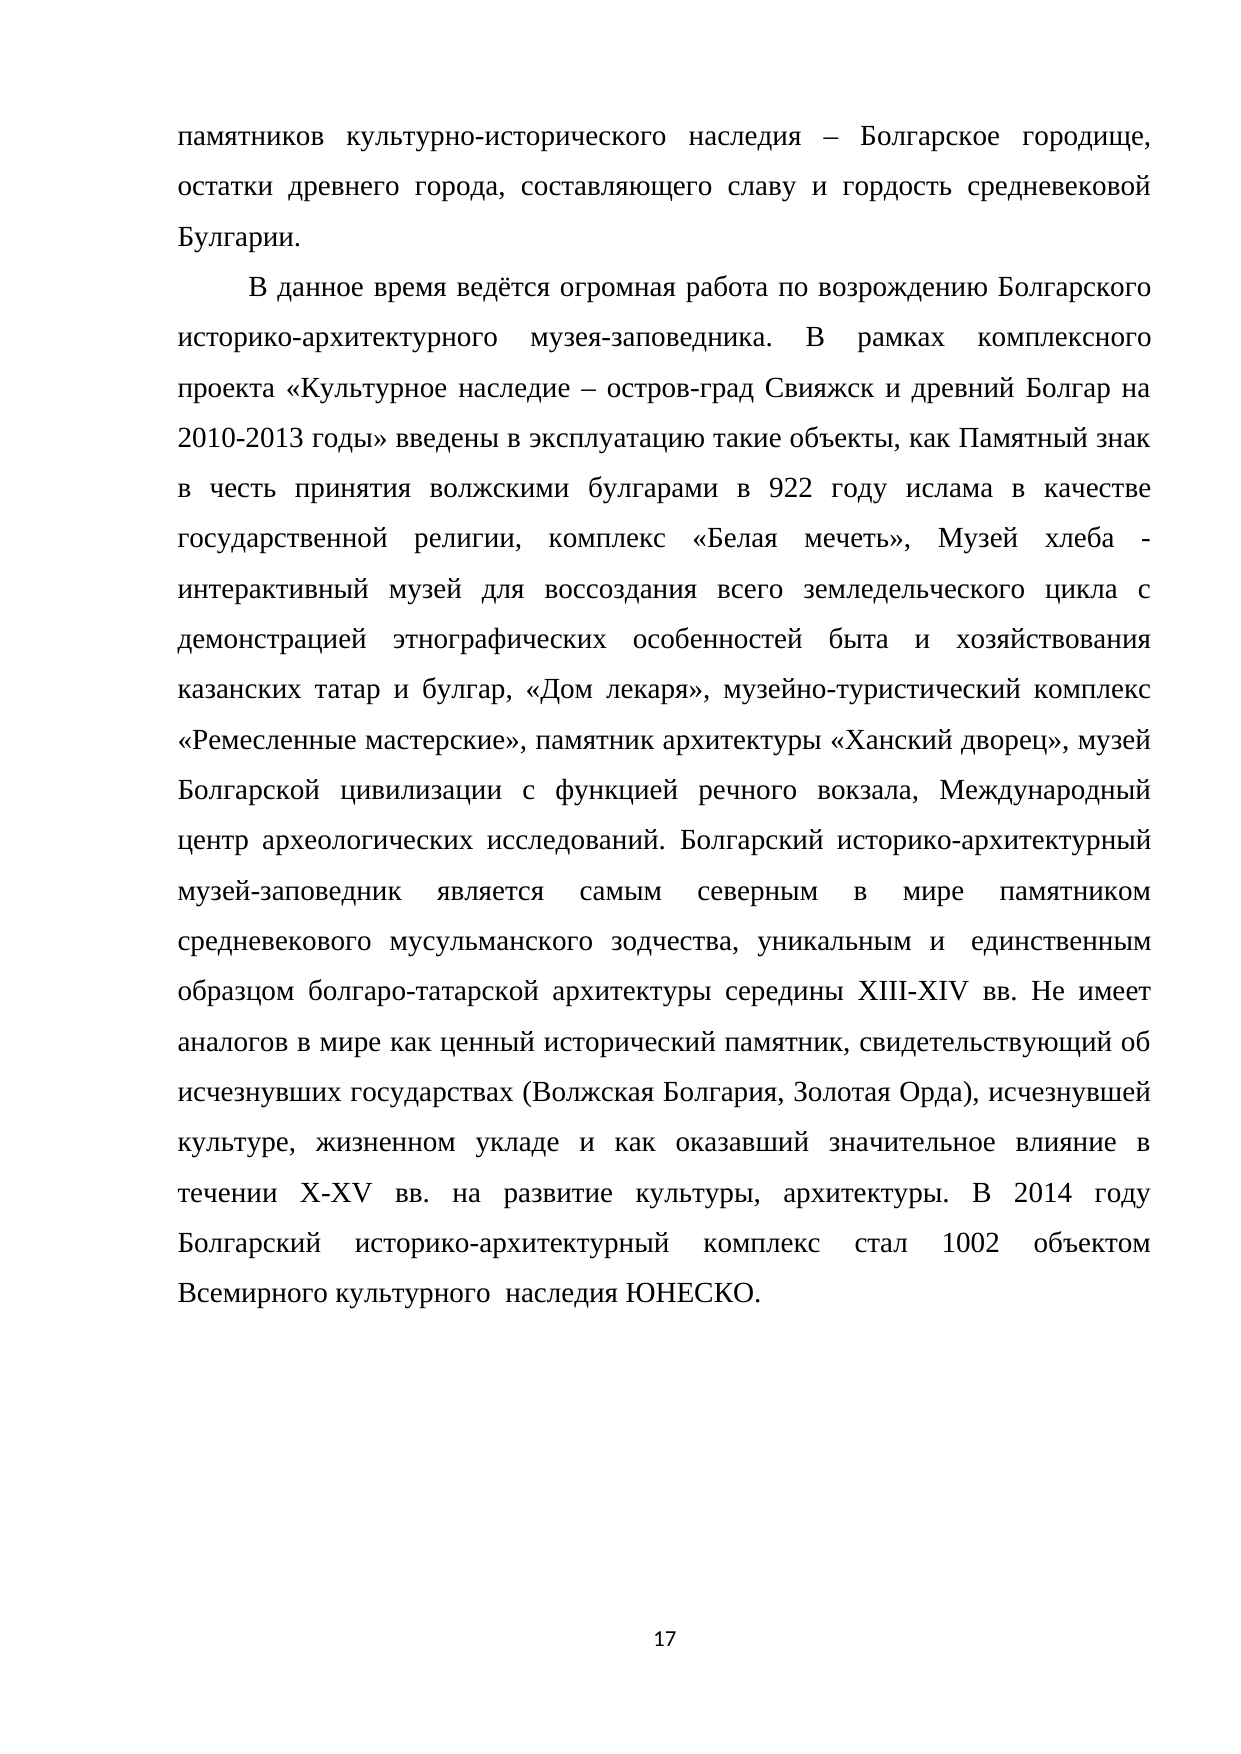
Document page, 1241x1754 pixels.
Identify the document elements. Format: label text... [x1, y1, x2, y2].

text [177, 118, 1152, 252]
text В данное время ведётся огромная работа по возрождению Болгарского историко-архитектурного музея-заповедника. В рамках комплексного проекта «Культурное наследие – остров-град Свияжск и древний Болгар на 2010-2013 годы» введены в эксплуатацию такие объекты, как Памятный знак в честь принятия волжскими булгарами в 922 году ислама в качестве государственной религии, комплекс «Белая мечеть», Музей хлеба - интерактивный музей для воссоздания всего земледельческого цикла с демонстрацией этнографических особенностей быта и хозяйствования казанских татар и булгар, «Дом лекаря», музейно-туристический комплекс «Ремесленные мастерские», памятник архитектуры «Ханский дворец», музей Болгарской цивилизации с функцией речного вокзала, Международный центр археологических исследований. Болгарский историко-архитектурный музей-заповедник является самым северным в мире памятником средневекового мусульманского зодчества, уникальным и единственным образцом болгаро-татарской архитектуры середины XIII-XIV вв. Не имеет аналогов в мире как ценный исторический памятник, свидетельствующий об исчезнувших государствах (Волжская Болгария, Золотая Орда), исчезнувшей культуре, жизненном укладе и как оказавший значительное влияние в течении X-XV вв. на развитие культуры, архитектуры. В 2014 году Болгарский историко-архитектурный комплекс стал 1002 объектом Всемирного культурного наследия ЮНЕСКО. [177, 269, 1152, 1309]
